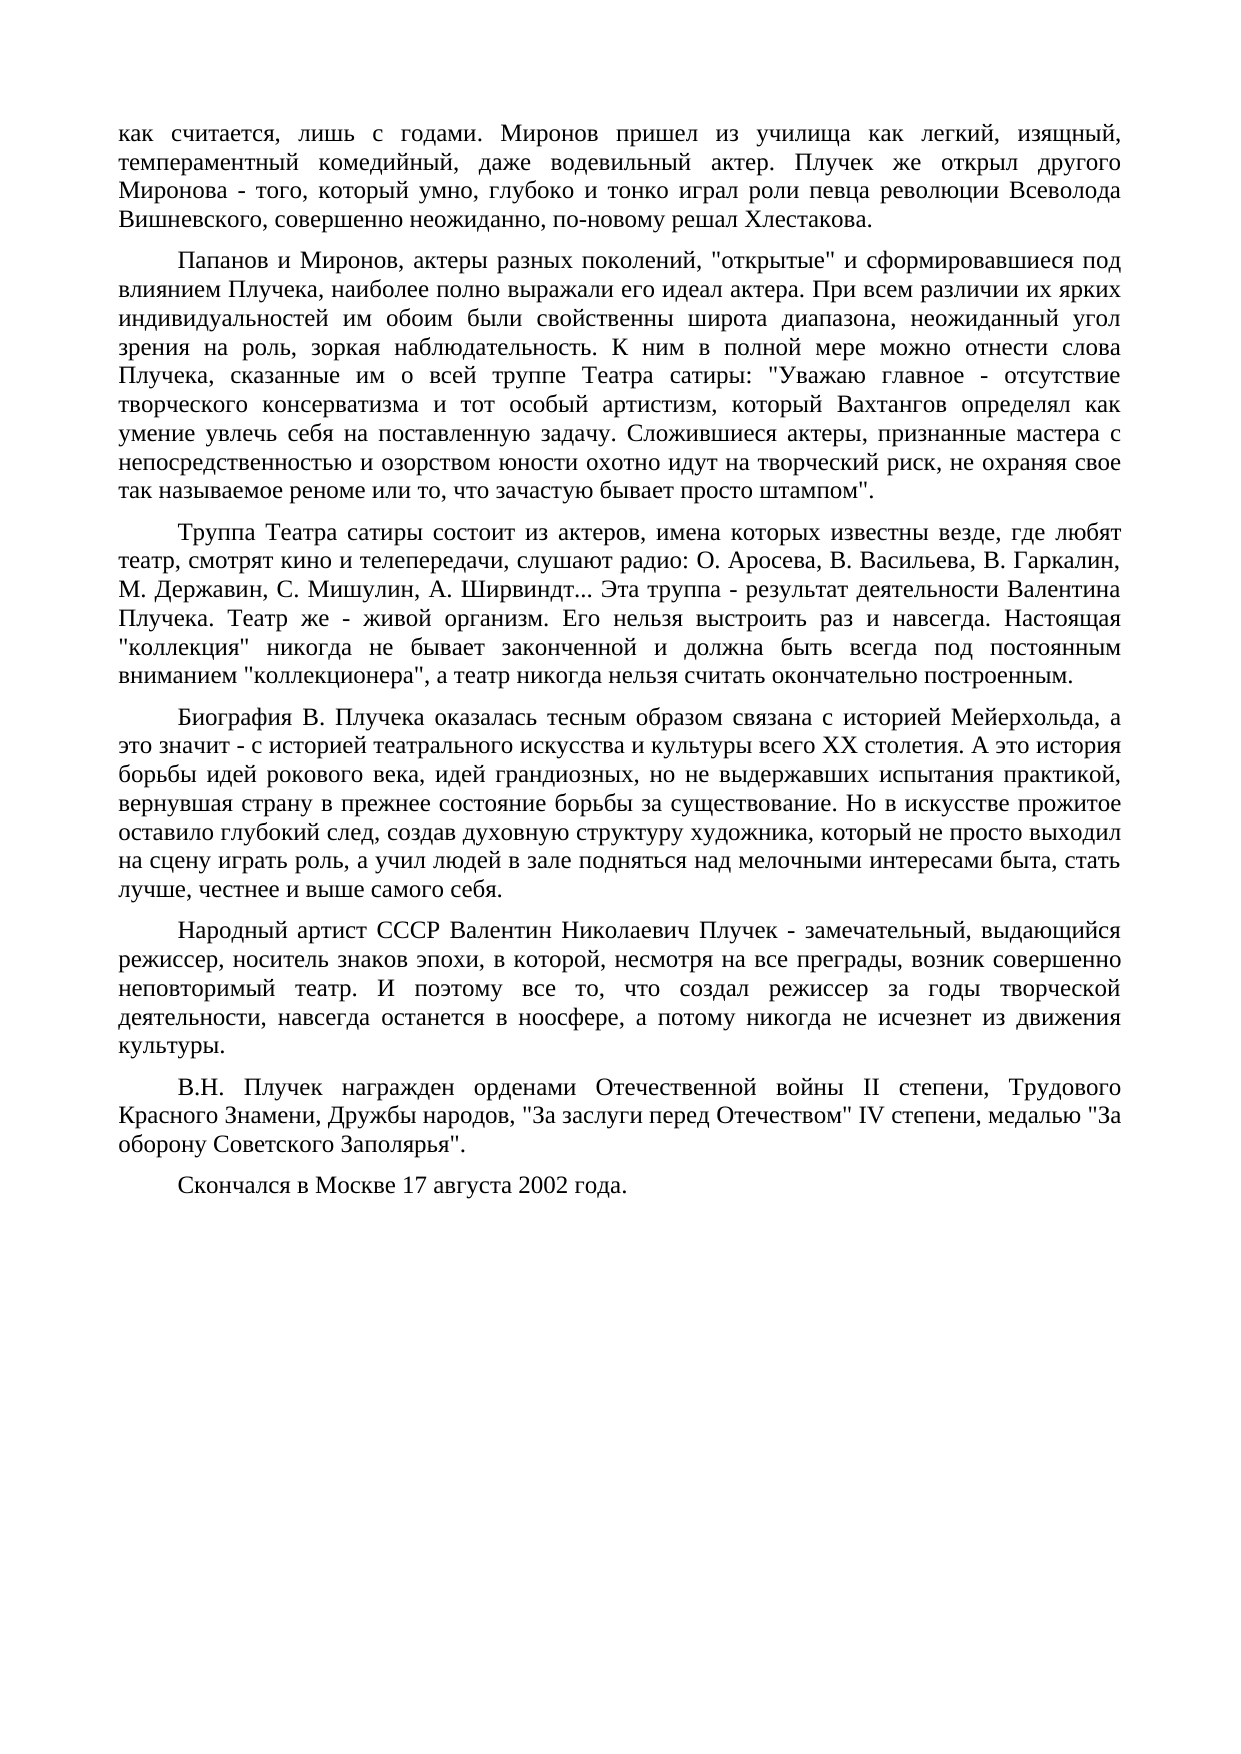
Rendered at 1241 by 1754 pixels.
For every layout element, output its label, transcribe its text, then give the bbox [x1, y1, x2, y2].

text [118, 118, 1122, 233]
text В.Н. Плучек награжден орденами Отечественной войны II степени, Трудового Красного Знамени, Дружбы народов, "За заслуги перед Отечеством" IV степени, медалью "За оборону Советского Заполярья". [118, 1072, 1122, 1158]
text Труппа Театра сатиры состоит из актеров, имена которых известны везде, где любят театр, смотрят кино и телепередачи, слушают радио: О. Аросева, В. Васильева, В. Гаркалин, М. Державин, С. Мишулин, А. Ширвиндт... Эта труппа - результат деятельности Валентина Плучека. Театр же - живой организм. Его нельзя выстроить раз и навсегда. Настоящая "коллекция" никогда не бывает законченной и должна быть всегда под постоянным вниманием "коллекционера", а театр никогда нельзя считать окончательно построенным. [118, 517, 1122, 689]
text Скончался в Москве 17 августа 2002 года. [118, 1171, 1122, 1199]
text Народный артист СССР Валентин Николаевич Плучек - замечательный, выдающийся режиссер, носитель знаков эпохи, в которой, несмотря на все преграды, возник совершенно неповторимый театр. И поэтому все то, что создал режиссер за годы творческой деятельности, навсегда останется в ноосфере, а потому никогда не исчезнет из движения культуры. [118, 916, 1122, 1059]
text Папанов и Миронов, актеры разных поколений, "открытые" и сформировавшиеся под влиянием Плучека, наиболее полно выражали его идеал актера. При всем различии их ярких индивидуальностей им обоим были свойственны широта диапазона, неожиданный угол зрения на роль, зоркая наблюдательность. К ним в полной мере можно отнести слова Плучека, сказанные им о всей труппе Театра сатиры: "Уважаю главное - отсутствие творческого консерватизма и тот особый артистизм, который Вахтангов определял как умение увлечь себя на поставленную задачу. Сложившиеся актеры, признанные мастера с непосредственностью и озорством юности охотно идут на творческий риск, не охраняя свое так называемое реноме или то, что зачастую бывает просто штампом". [118, 246, 1122, 504]
text Биография В. Плучека оказалась тесным образом связана с историей Мейерхольда, а это значит - с историей театрального искусства и культуры всего ХХ столетия. А это история борьбы идей рокового века, идей грандиозных, но не выдержавших испытания практикой, вернувшая страну в прежнее состояние борьбы за существование. Но в искусстве прожитое оставило глубокий след, создав духовную структуру художника, который не просто выходил на сцену играть роль, а учил людей в зале подняться над мелочными интересами быта, стать лучше, честнее и выше самого себя. [118, 702, 1122, 903]
